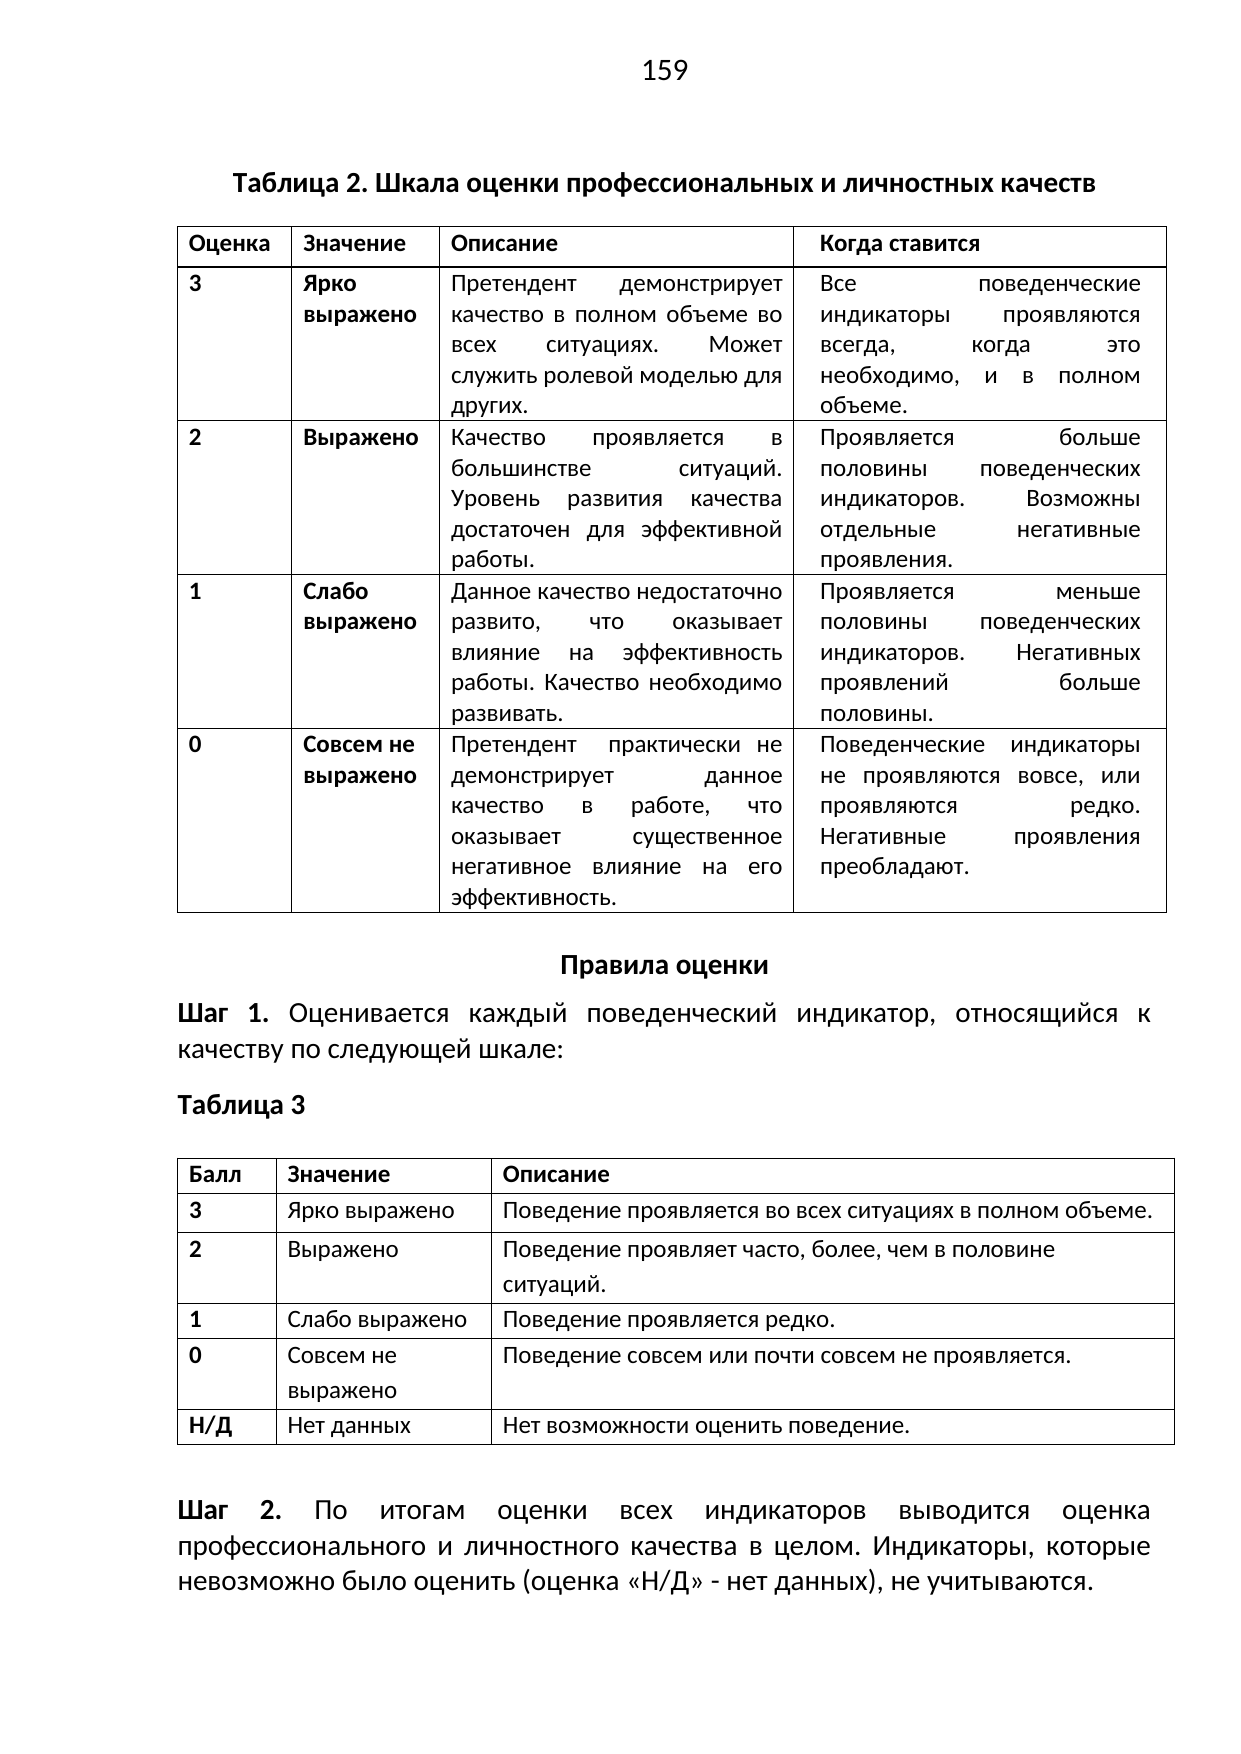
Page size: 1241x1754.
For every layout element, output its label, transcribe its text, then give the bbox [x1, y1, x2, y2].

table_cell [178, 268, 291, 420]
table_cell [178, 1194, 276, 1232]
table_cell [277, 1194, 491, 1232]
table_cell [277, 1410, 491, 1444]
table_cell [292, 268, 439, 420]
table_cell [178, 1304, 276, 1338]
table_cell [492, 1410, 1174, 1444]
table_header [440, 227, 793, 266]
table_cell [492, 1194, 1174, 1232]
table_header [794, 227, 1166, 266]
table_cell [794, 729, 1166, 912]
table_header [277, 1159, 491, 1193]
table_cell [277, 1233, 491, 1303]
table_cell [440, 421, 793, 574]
text Правила оценки [177, 946, 1152, 982]
text Шаг 1. Оценивается каждый поведенческий индикатор, относящийся к качеству по следующей шкале: [177, 994, 1152, 1066]
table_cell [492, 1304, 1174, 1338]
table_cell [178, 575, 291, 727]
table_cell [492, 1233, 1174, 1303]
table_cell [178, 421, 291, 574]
text Шаг 2. По итогам оценки всех индикаторов выводится оценка профессионального и личностного качества в целом. Индикаторы, которые невозможно было оценить (оценка «Н/Д» - нет данных), не учитываются. [177, 1491, 1152, 1598]
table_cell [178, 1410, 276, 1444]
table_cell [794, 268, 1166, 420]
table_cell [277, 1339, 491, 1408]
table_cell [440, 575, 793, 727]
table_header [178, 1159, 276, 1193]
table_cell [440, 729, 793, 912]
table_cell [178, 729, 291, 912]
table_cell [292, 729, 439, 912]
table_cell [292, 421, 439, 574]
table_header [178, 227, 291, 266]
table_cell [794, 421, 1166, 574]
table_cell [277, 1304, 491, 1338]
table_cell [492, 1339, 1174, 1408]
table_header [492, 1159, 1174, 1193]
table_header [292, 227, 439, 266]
text Таблица 2. Шкала оценки профессиональных и личностных качеств [177, 164, 1152, 200]
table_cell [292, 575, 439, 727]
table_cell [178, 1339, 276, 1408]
text Таблица 3 [177, 1086, 1152, 1122]
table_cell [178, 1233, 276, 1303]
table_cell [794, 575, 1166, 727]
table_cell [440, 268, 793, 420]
